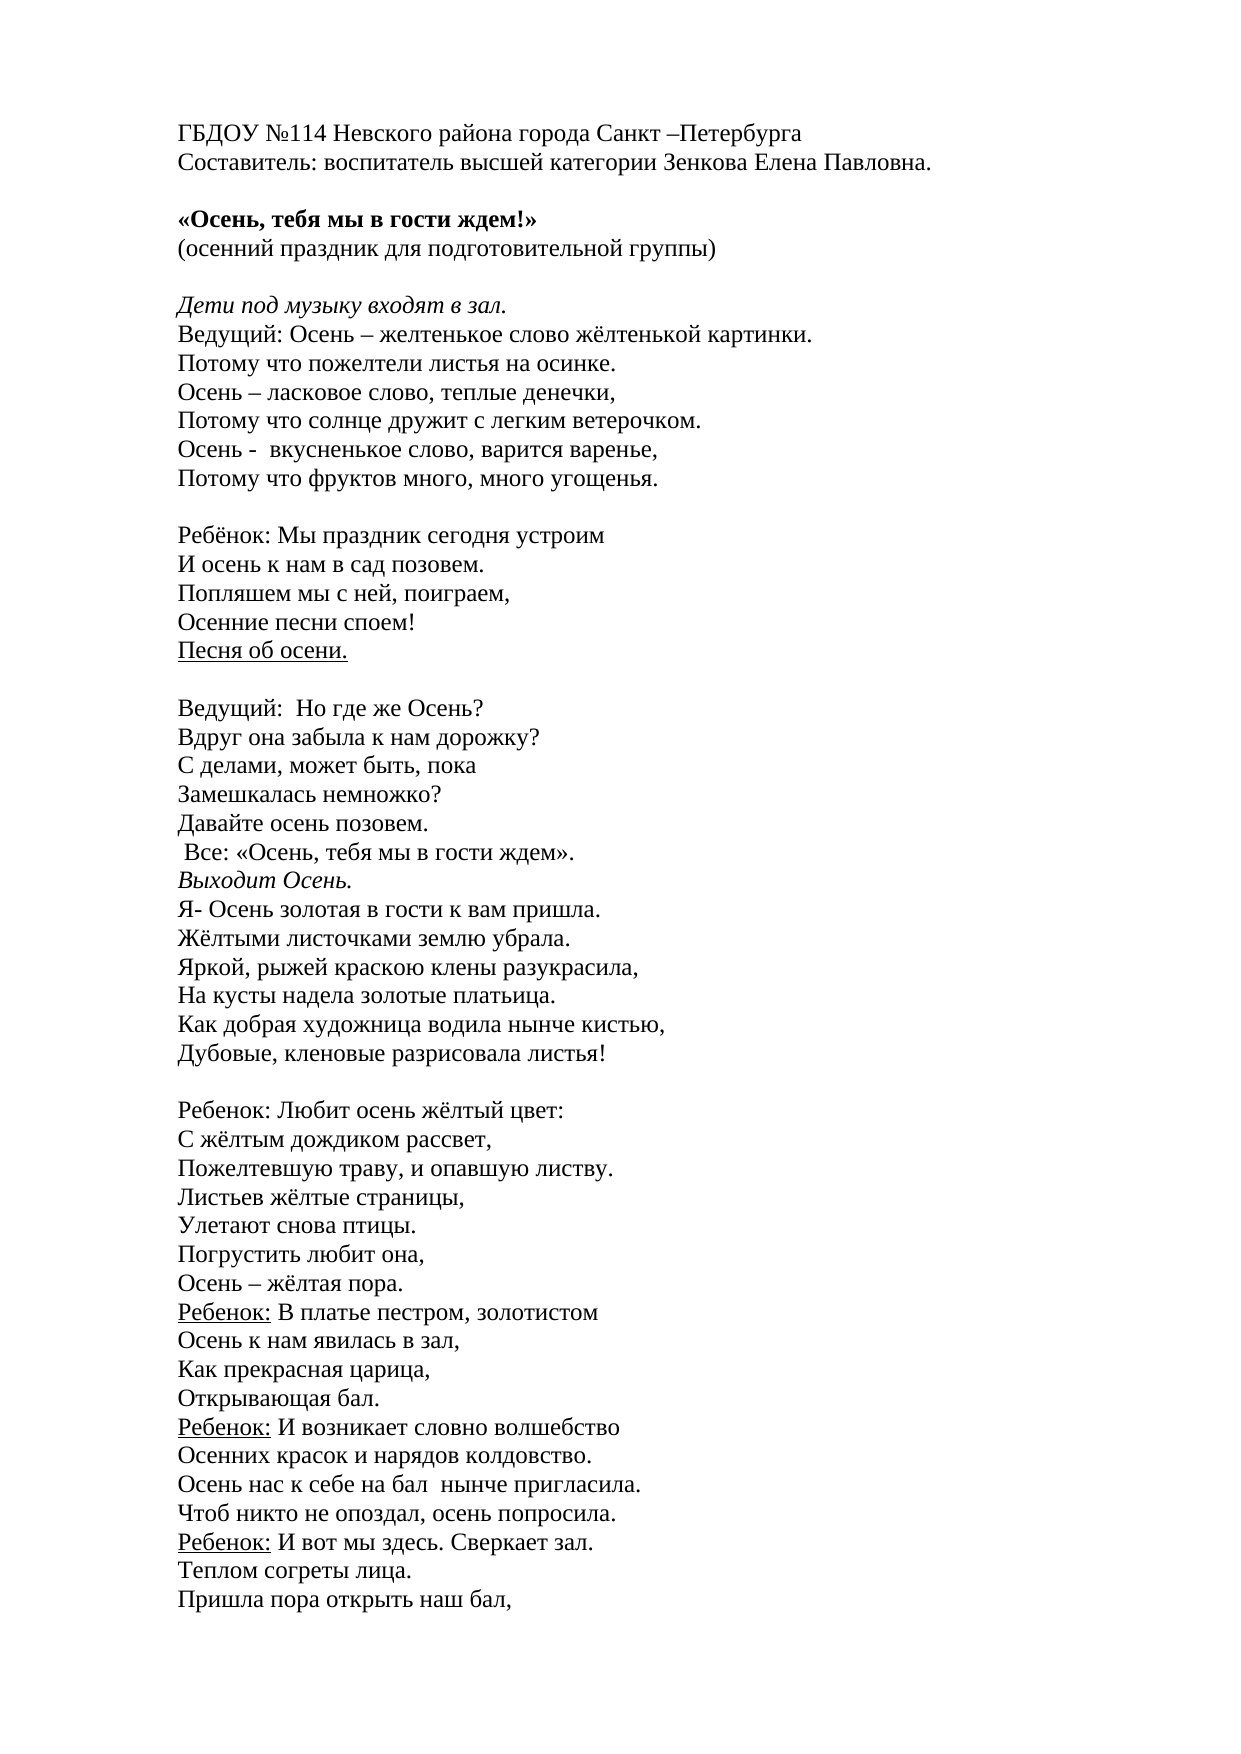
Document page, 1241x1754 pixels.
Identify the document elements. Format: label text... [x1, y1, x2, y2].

text Листьев жёлтые страницы, [177, 1182, 1152, 1211]
text Ведущий: Но где же Осень? Вдруг она забыла к нам дорожку? С делами, может быть, пока Замешкалась немножко? Давайте осень позовем. Все: «Осень, тебя мы в гости ждем». [177, 693, 1152, 866]
text Ребёнок: Мы праздник сегодня устроим [177, 521, 1152, 549]
text Жёлтыми листочками землю убрала. [177, 923, 1152, 952]
text Ребенок: В платье пестром, золотистом [177, 1297, 1152, 1326]
text Выходит Осень. [177, 866, 1152, 894]
text Я- Осень золотая в гости к вам пришла. [177, 894, 1152, 923]
text На кусты надела золотые платьица. [177, 981, 1152, 1009]
text Потому что фруктов много, много угощенья. [177, 463, 1152, 492]
text Яркой, рыжей краскою клены разукрасила, [177, 952, 1152, 981]
text Дети под музыку входят в зал. [177, 291, 1152, 319]
text ГБДОУ №114 Невского района города Санкт –Петербурга [177, 118, 1152, 147]
text Ведущий: Осень – желтенькое слово жёлтенькой картинки. [177, 319, 1152, 348]
text С жёлтым дождиком рассвет, [177, 1124, 1152, 1153]
text Дубовые, кленовые разрисовала листья! [177, 1038, 1152, 1067]
text Пожелтевшую траву, и опавшую листву. [177, 1153, 1152, 1182]
text Попляшем мы с ней, поиграем, [177, 578, 1152, 607]
text Ребенок: И возникает словно волшебство Осенних красок и нарядов колдовство. [177, 1412, 1152, 1469]
text Осенние песни споем! [177, 607, 1152, 636]
text Потому что солнце дружит с легким ветерочком. [177, 406, 1152, 434]
text И осень к нам в сад позовем. [177, 549, 1152, 578]
text Осень – жёлтая пора. [177, 1268, 1152, 1297]
text Улетают снова птицы. [177, 1211, 1152, 1239]
text Потому что пожелтели листья на осинке. [177, 348, 1152, 377]
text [177, 1469, 1152, 1613]
text Как добрая художница водила нынче кистью, [177, 1009, 1152, 1038]
text Погрустить любит она, [177, 1239, 1152, 1268]
text (осенний праздник для подготовительной группы) [177, 233, 1152, 262]
text Осень к нам явилась в зал, [177, 1326, 1152, 1354]
text «Осень, тебя мы в гости ждем!» [177, 204, 1152, 233]
text Песня об осени. [177, 636, 1152, 664]
text Осень - вкусненькое слово, варится варенье, [177, 434, 1152, 463]
text Как прекрасная царица, [177, 1354, 1152, 1383]
text Ребенок: Любит осень жёлтый цвет: [177, 1096, 1152, 1124]
text Открывающая бал. [177, 1383, 1152, 1412]
text Составитель: воспитатель высшей категории Зенкова Елена Павловна. [177, 147, 1152, 176]
text Осень – ласковое слово, теплые денечки, [177, 377, 1152, 406]
